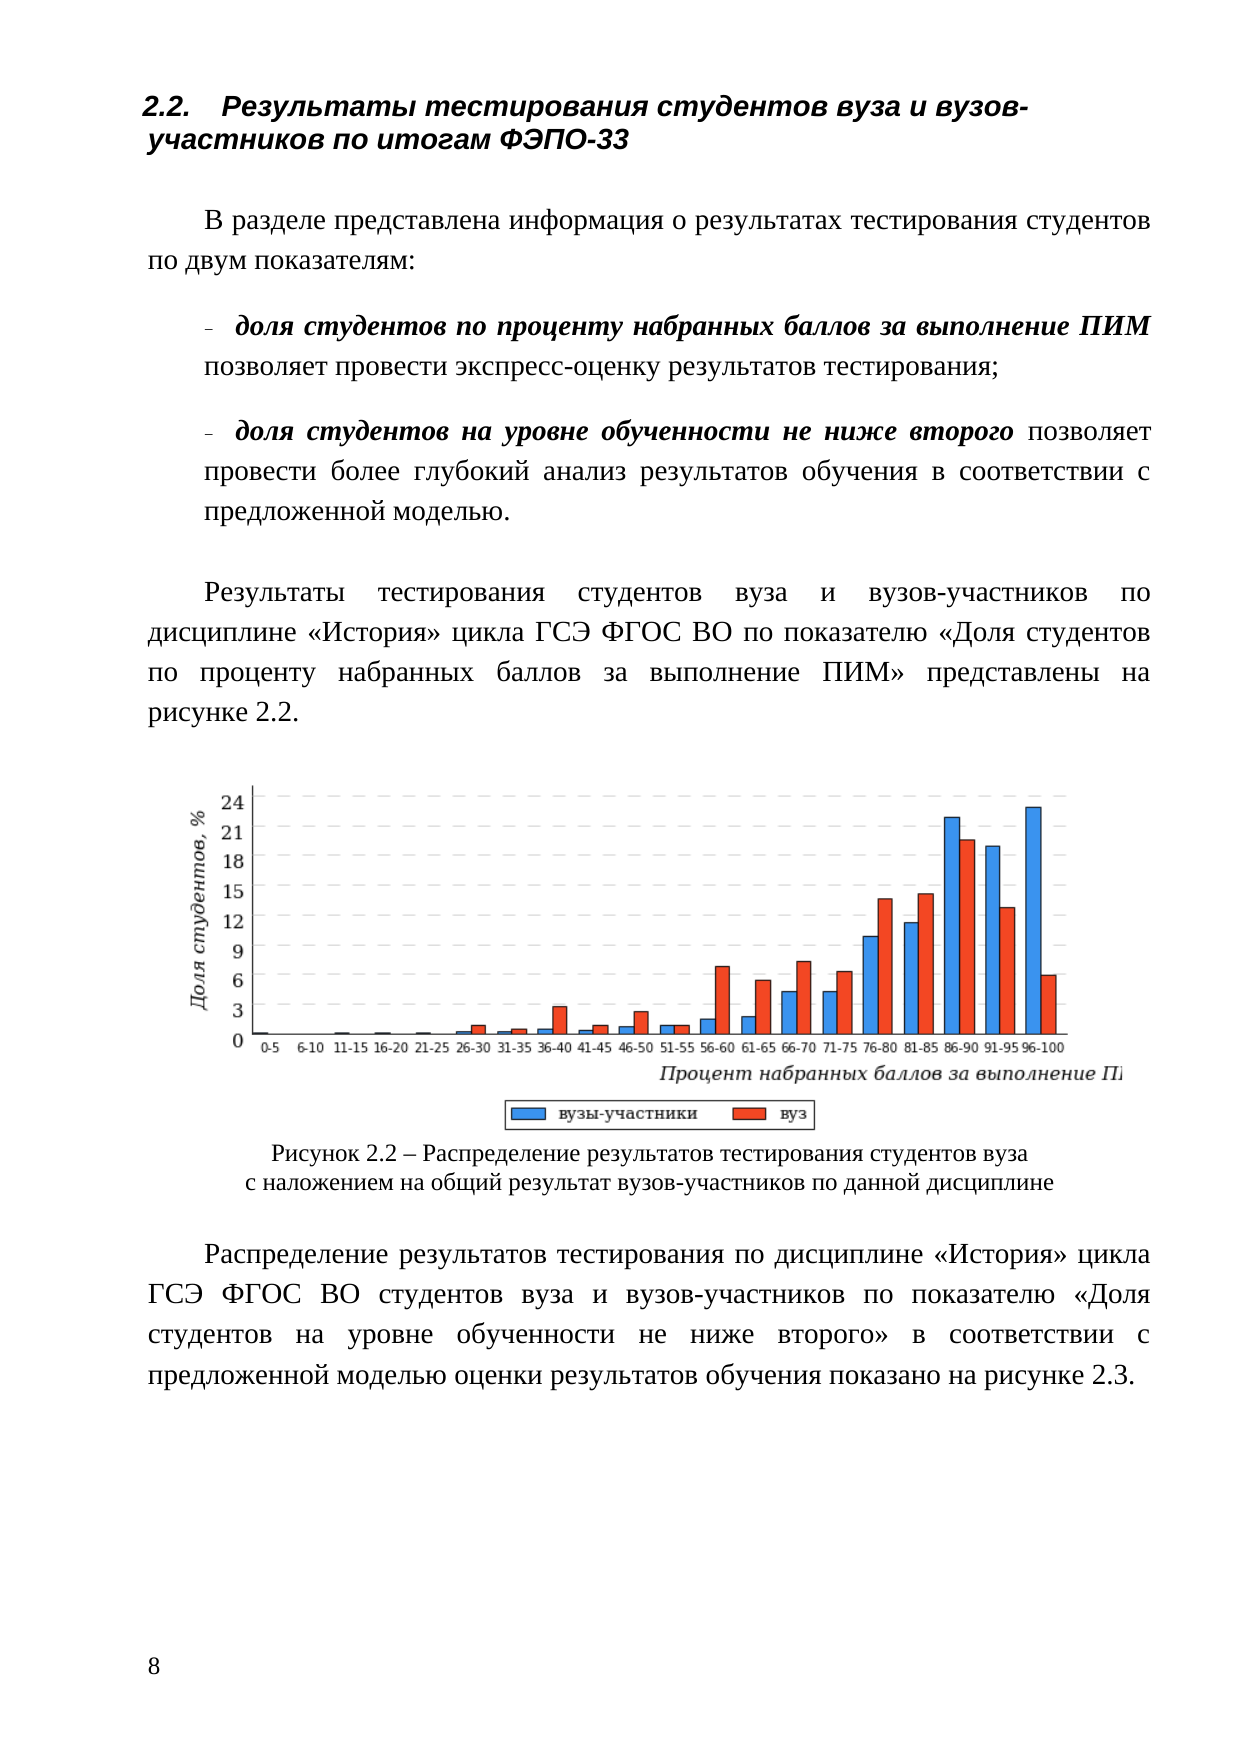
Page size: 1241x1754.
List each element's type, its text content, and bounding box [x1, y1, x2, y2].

list доля студентов по проценту набранных баллов за выполнение ПИМ позволяет провести экспресс-оценку результатов тестирования; [204, 308, 1152, 381]
subtitle Результаты тестирования студентов вуза и вузов-участников по итогам ФЭПО-33 [148, 89, 1152, 156]
text Результаты тестирования студентов вуза и вузов-участников по дисциплине «История» цикла ГСЭ ФГОС ВО по показателю «Доля студентов по проценту набранных баллов за выполнение ПИМ» представлены на рисунке 2.2. [148, 574, 1152, 728]
text В разделе представлена информация о результатах тестирования студентов по двум показателям: [148, 202, 1152, 276]
text Распределение результатов тестирования по дисциплине «История» цикла ГСЭ ФГОС ВО студентов вуза и вузов-участников по показателю «Доля студентов на уровне обученности не ниже второго» в соответствии с предложенной моделью оценки результатов обучения показано на рисунке 2.3. [148, 1236, 1152, 1390]
list доля студентов на уровне обученности не ниже второго позволяет провести более глубокий анализ результатов обучения в соответствии с предложенной моделью. [204, 413, 1152, 527]
picture [177, 763, 1123, 1139]
